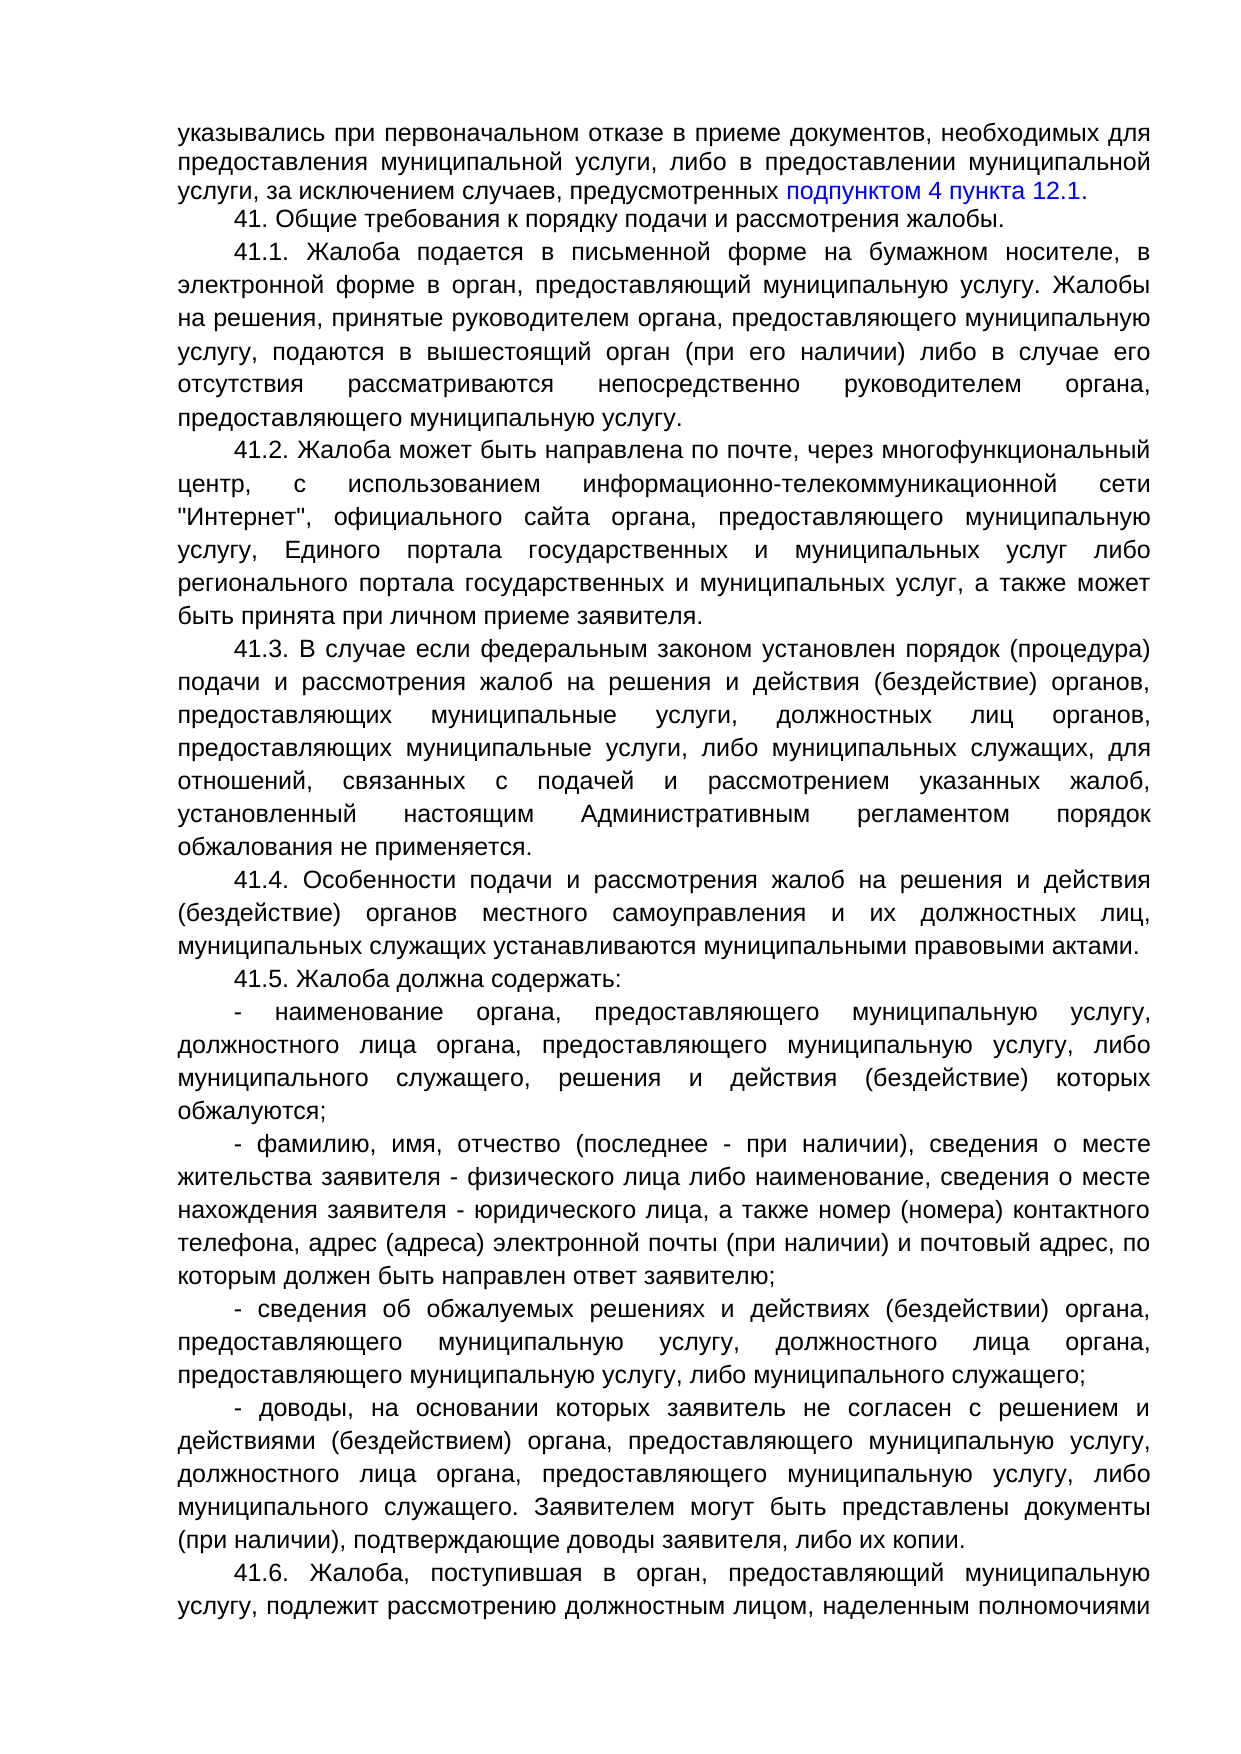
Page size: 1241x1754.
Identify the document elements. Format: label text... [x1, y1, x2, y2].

text - сведения об обжалуемых решениях и действиях (бездействии) органа, предоставляющего муниципальную услугу, должностного лица органа, предоставляющего муниципальную услугу, либо муниципального служащего; [177, 1294, 1152, 1389]
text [177, 1558, 1152, 1620]
text 41. Общие требования к порядку подачи и рассмотрения жалобы. [177, 204, 1152, 233]
text 41.5. Жалоба должна содержать: [177, 964, 1152, 993]
text 41.2. Жалоба может быть направлена по почте, через многофункциональный центр, с использованием информационно-телекоммуникационной сети "Интернет", официального сайта органа, предоставляющего муниципальную услугу, Единого портала государственных и муниципальных услуг либо регионального портала государственных и муниципальных услуг, а также может быть принята при личном приеме заявителя. [177, 436, 1152, 629]
text 41.3. В случае если федеральным законом установлен порядок (процедура) подачи и рассмотрения жалоб на решения и действия (бездействие) органов, предоставляющих муниципальные услуги, должностных лиц органов, предоставляющих муниципальные услуги, либо муниципальных служащих, для отношений, связанных с подачей и рассмотрением указанных жалоб, установленный настоящим Административным регламентом порядок обжалования не применяется. [177, 634, 1152, 861]
text 41.1. Жалоба подается в письменной форме на бумажном носителе, в электронной форме в орган, предоставляющий муниципальную услугу. Жалобы на решения, принятые руководителем органа, предоставляющего муниципальную услугу, подаются в вышестоящий орган (при его наличии) либо в случае его отсутствия рассматриваются непосредственно руководителем органа, предоставляющего муниципальную услугу. [177, 237, 1152, 431]
text 41.4. Особенности подачи и рассмотрения жалоб на решения и действия (бездействие) органов местного самоуправления и их должностных лиц, муниципальных служащих устанавливаются муниципальными правовыми актами. [177, 865, 1152, 959]
text - наименование органа, предоставляющего муниципальную услугу, должностного лица органа, предоставляющего муниципальную услугу, либо муниципального служащего, решения и действия (бездействие) которых обжалуются; [177, 997, 1152, 1125]
text - фамилию, имя, отчество (последнее - при наличии), сведения о месте жительства заявителя - физического лица либо наименование, сведения о месте нахождения заявителя - юридического лица, а также номер (номера) контактного телефона, адрес (адреса) электронной почты (при наличии) и почтовый адрес, по которым должен быть направлен ответ заявителю; [177, 1129, 1152, 1290]
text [177, 118, 1152, 204]
text - доводы, на основании которых заявитель не согласен с решением и действиями (бездействием) органа, предоставляющего муниципальную услугу, должностного лица органа, предоставляющего муниципальную услугу, либо муниципального служащего. Заявителем могут быть представлены документы (при наличии), подтверждающие доводы заявителя, либо их копии. [177, 1393, 1152, 1554]
